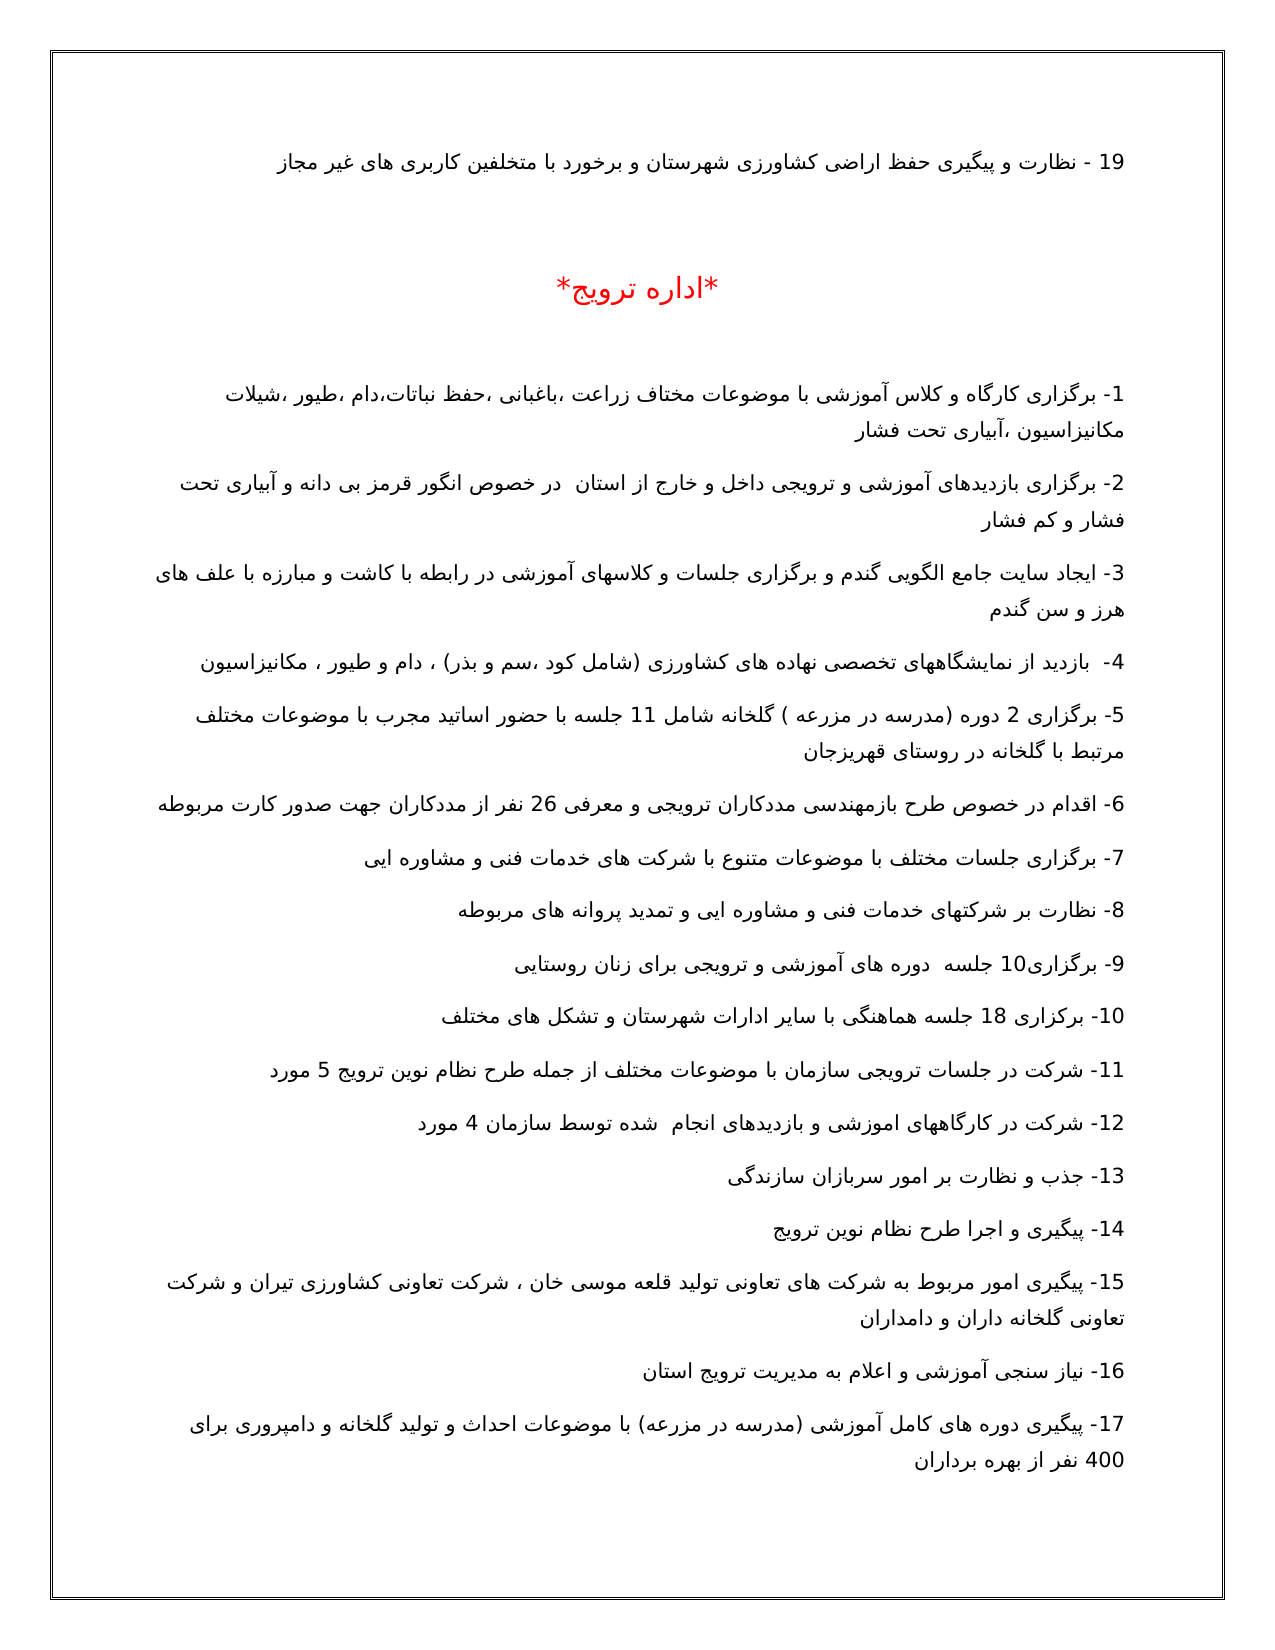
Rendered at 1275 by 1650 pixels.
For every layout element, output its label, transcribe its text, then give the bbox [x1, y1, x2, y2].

text 12- شرکت در کارگاههای اموزشی و بازدیدهای انجام شده توسط سازمان 4 مورد [150, 1111, 1125, 1135]
text 2- برگزاری بازدیدهای آموزشی و ترویجی داخل و خارج از استان در خصوص انگور قرمز بی دانه و آبیاری تحت فشار و کم فشار [150, 471, 1125, 532]
text 11- شرکت در جلسات ترویجی سازمان با موضوعات مختلف از جمله طرح نظام نوین ترویج 5 مورد [150, 1058, 1125, 1082]
text 13- جذب و نظارت بر امور سربازان سازندگی [150, 1164, 1125, 1188]
text 14- پیگیری و اجرا طرح نظام نوین ترویج [150, 1217, 1125, 1241]
text 15- پیگیری امور مربوط به شرکت های تعاونی تولید قلعه موسی خان ، شرکت تعاونی کشاورزی تیران و شرکت تعاونی گلخانه داران و دامداران [150, 1270, 1125, 1330]
text 10- برکزاری 18 جلسه هماهنگی با سایر ادارات شهرستان و تشکل های مختلف [150, 1004, 1125, 1029]
text 9- برگزاری10 جلسه دوره های آموزشی و ترویجی برای زنان روستایی [150, 952, 1125, 976]
text 16- نیاز سنجی آموزشی و اعلام به مدیریت ترویج استان [150, 1359, 1125, 1383]
text 4- بازدید از نمایشگاههای تخصصی نهاده های کشاورزی (شامل کود ،سم و بذر) ، دام و طیور ، مکانیزاسیون [150, 650, 1125, 674]
text 3- ایجاد سایت جامع الگویی گندم و برگزاری جلسات و کلاسهای آموزشی در رابطه با کاشت و مبارزه با علف های هرز و سن گندم [150, 561, 1125, 621]
text 19 - نظارت و پیگیری حفظ اراضی کشاورزی شهرستان و برخورد با متخلفین کاربری های غیر مجاز [150, 150, 1125, 174]
text *اداره ترويج* [150, 272, 1125, 306]
text 17- پیگیری دوره های کامل آموزشی (مدرسه در مزرعه) با موضوعات احداث و تولید گلخانه و دامپروری برای 400 نفر از بهره برداران [150, 1412, 1125, 1473]
text 8- نظارت بر شرکتهای خدمات فنی و مشاوره ایی و تمدید پروانه های مربوطه [150, 898, 1125, 923]
text 5- برگزاری 2 دوره (مدرسه در مزرعه ) گلخانه شامل 11 جلسه با حضور اساتید مجرب با موضوعات مختلف مرتبط با گلخانه در روستای قهریزجان [150, 703, 1125, 764]
text 7- برگزاری جلسات مختلف با موضوعات متنوع با شرکت های خدمات فنی و مشاوره ایی [150, 846, 1125, 870]
text 1- برگزاری کارگاه و کلاس آموزشی با موضوعات مختاف زراعت ،باغبانی ،حفظ نباتات،دام ،طیور ،شیلات مکانیزاسیون ،آبیاری تحت فشار [150, 382, 1125, 443]
text 6- اقدام در خصوص طرح بازمهندسی مددکاران ترویجی و معرفی 26 نفر از مددکاران جهت صدور کارت مربوطه [150, 792, 1125, 817]
